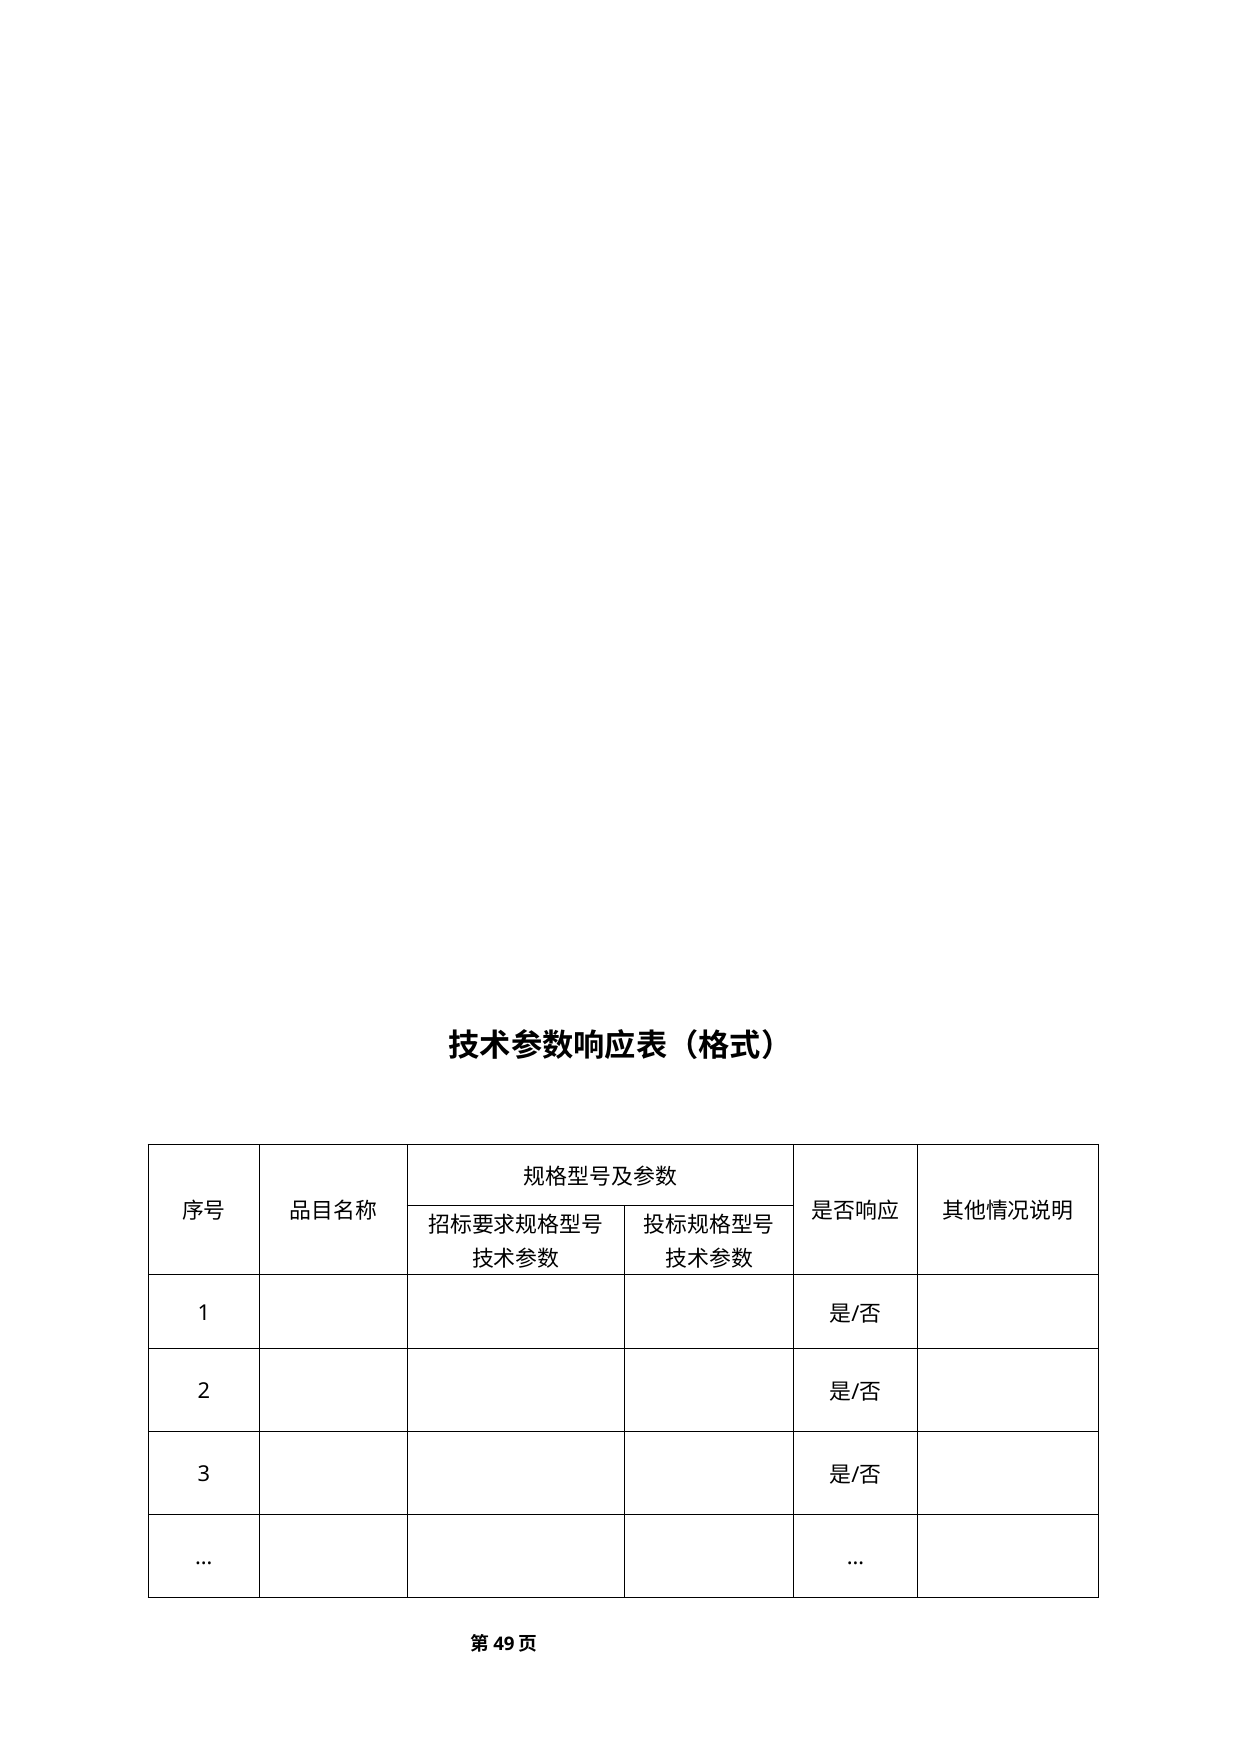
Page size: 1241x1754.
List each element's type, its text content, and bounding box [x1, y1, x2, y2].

table_cell … [149, 1515, 259, 1597]
table_cell [260, 1515, 407, 1597]
table_cell 是/否 [794, 1349, 917, 1431]
table_cell [408, 1349, 624, 1431]
table_header 规格型号及参数 [408, 1145, 793, 1205]
table_header 是否响应 [794, 1145, 917, 1274]
table_cell 2 [149, 1349, 259, 1431]
table_cell [918, 1515, 1098, 1597]
table_cell [625, 1275, 793, 1348]
table_cell [918, 1349, 1098, 1431]
table_header 序号 [149, 1145, 259, 1274]
table_cell [408, 1515, 624, 1597]
table_cell 是/否 [794, 1432, 917, 1514]
table_cell 是/否 [794, 1275, 917, 1348]
table_cell [408, 1275, 624, 1348]
table_cell 1 [149, 1275, 259, 1348]
table_header 品目名称 [260, 1145, 407, 1274]
table_cell 3 [149, 1432, 259, 1514]
table_cell [625, 1432, 793, 1514]
table_cell [625, 1515, 793, 1597]
table_cell [260, 1275, 407, 1348]
table_cell [408, 1432, 624, 1514]
table_cell [260, 1349, 407, 1431]
table_cell 投标规格型号技术参数 [625, 1206, 793, 1274]
table_header 其他情况说明 [918, 1145, 1098, 1274]
table_cell 招标要求规格型号技术参数 [408, 1206, 624, 1274]
text 技术参数响应表（格式） [148, 1009, 1093, 1076]
table_cell [260, 1432, 407, 1514]
table_cell [918, 1275, 1098, 1348]
table_cell [625, 1349, 793, 1431]
table_cell [918, 1432, 1098, 1514]
table_cell … [794, 1515, 917, 1597]
